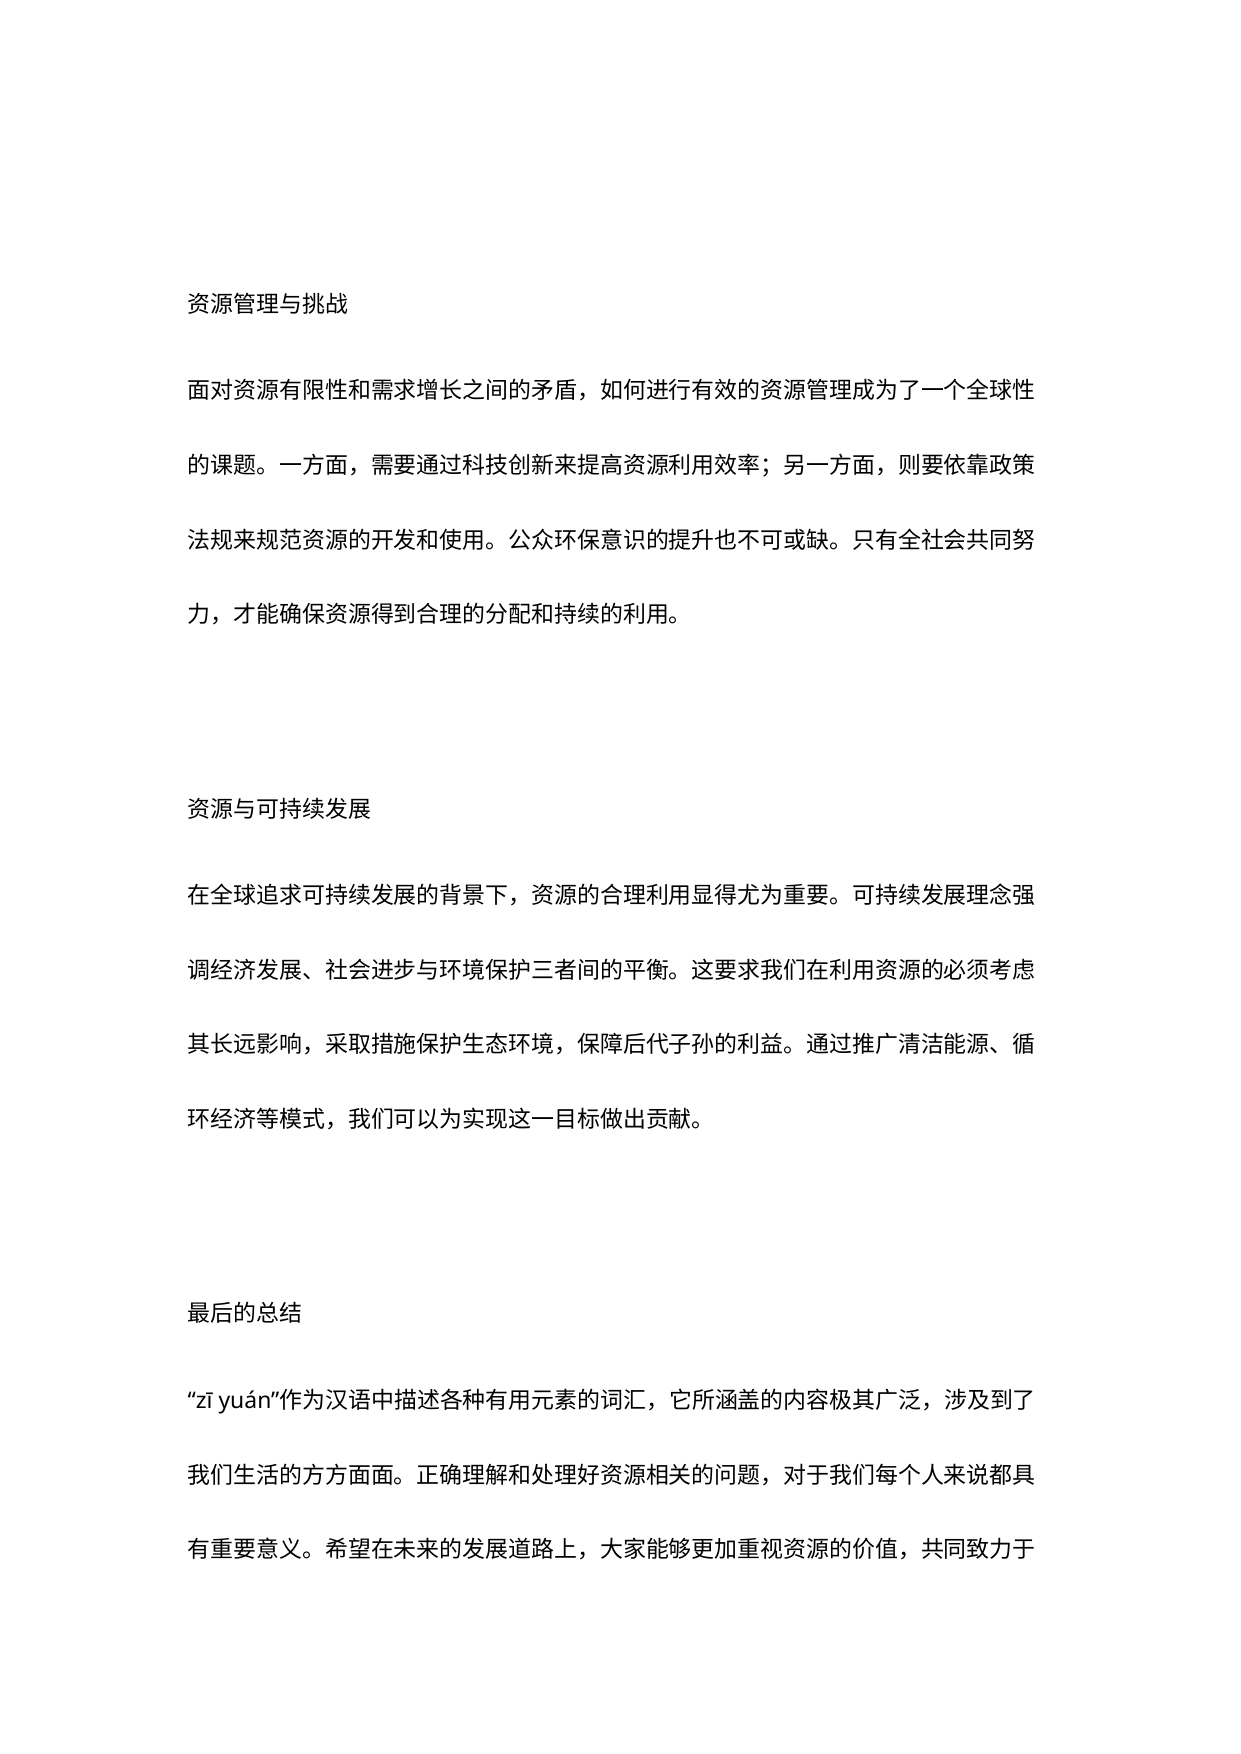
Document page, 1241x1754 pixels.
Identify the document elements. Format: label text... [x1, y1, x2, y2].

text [187, 1366, 1053, 1580]
text 最后的总结 [187, 1279, 1053, 1344]
text 资源管理与挑战 [187, 270, 1053, 335]
text 面对资源有限性和需求增长之间的矛盾，如何进行有效的资源管理成为了一个全球性的课题。一方面，需要通过科技创新来提高资源利用效率；另一方面，则要依靠政策法规来规范资源的开发和使用。公众环保意识的提升也不可或缺。只有全社会共同努力，才能确保资源得到合理的分配和持续的利用。 [187, 356, 1053, 645]
text 资源与可持续发展 [187, 774, 1053, 839]
text 在全球追求可持续发展的背景下，资源的合理利用显得尤为重要。可持续发展理念强调经济发展、社会进步与环境保护三者间的平衡。这要求我们在利用资源的必须考虑其长远影响，采取措施保护生态环境，保障后代子孙的利益。通过推广清洁能源、循环经济等模式，我们可以为实现这一目标做出贡献。 [187, 861, 1053, 1150]
